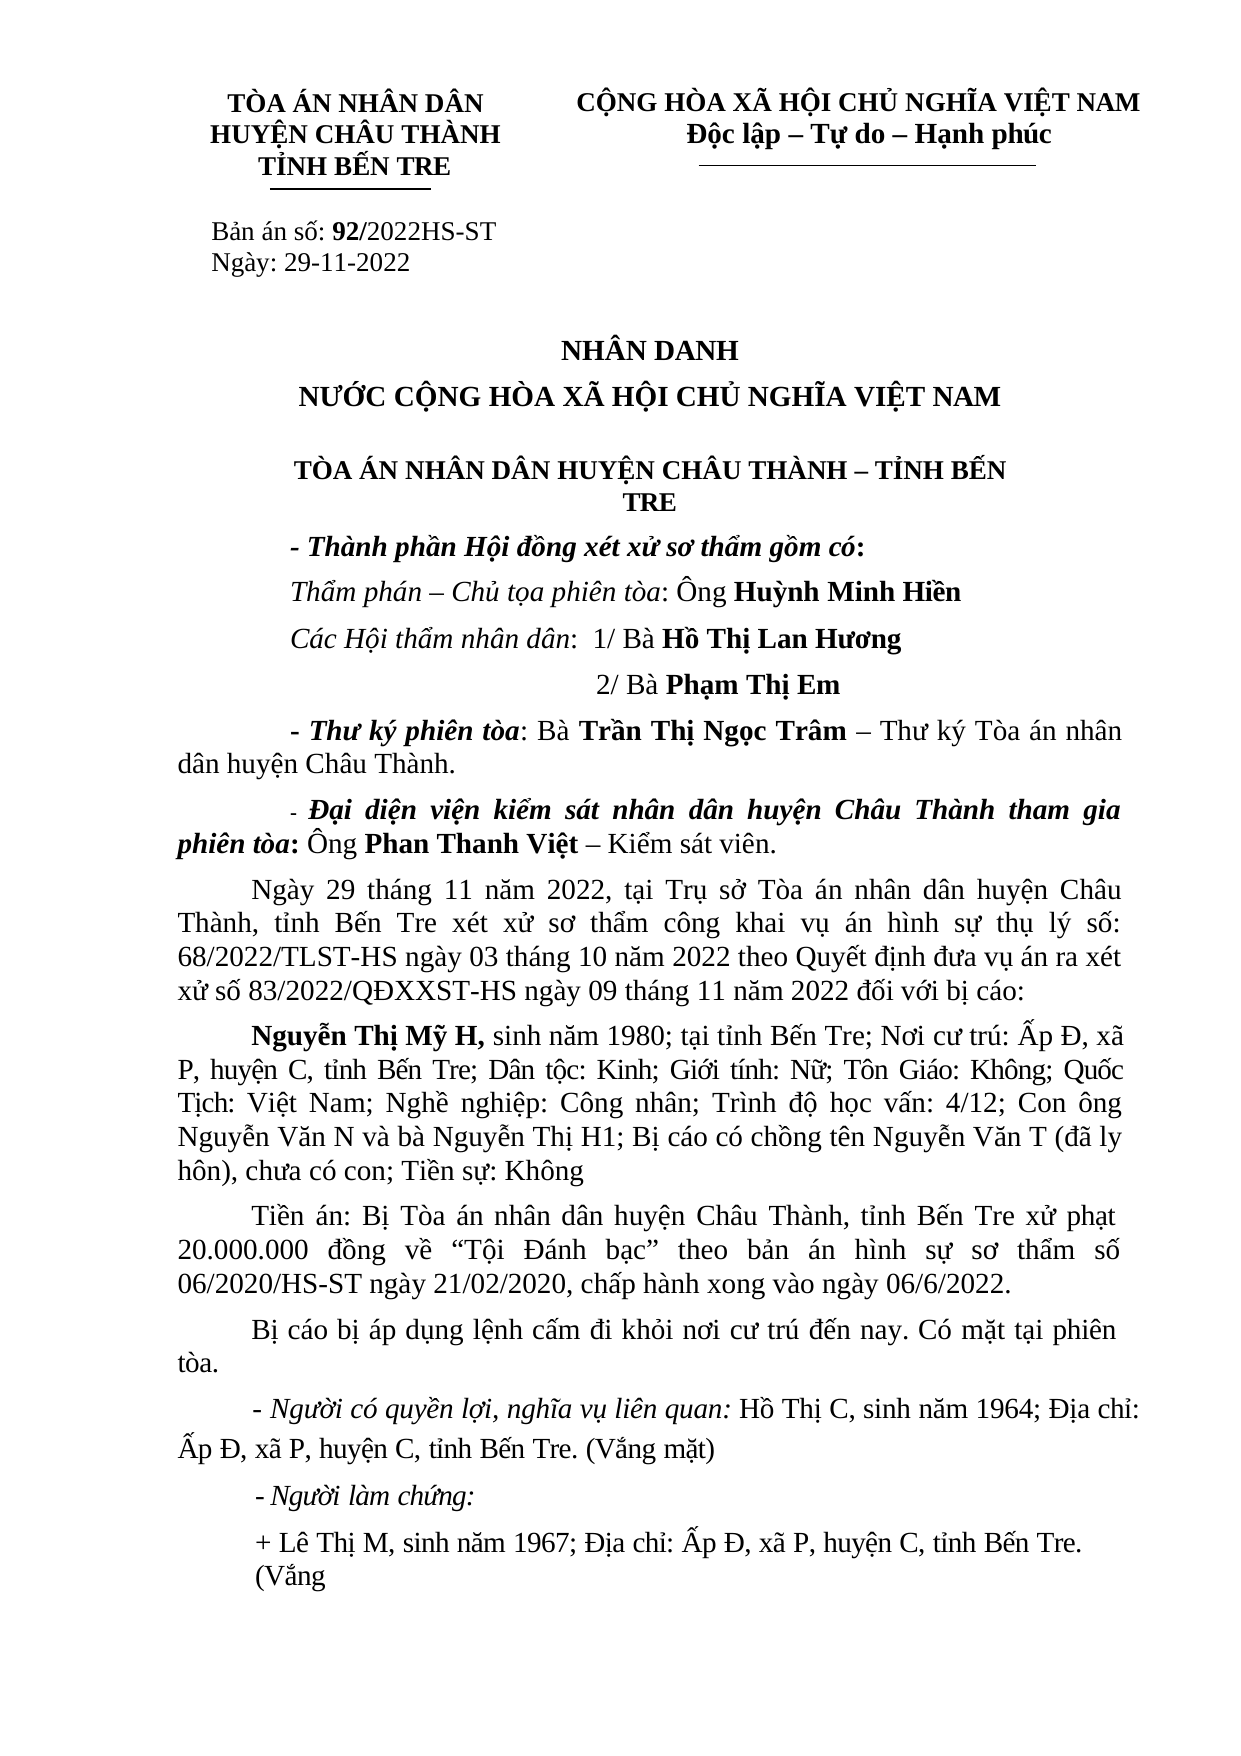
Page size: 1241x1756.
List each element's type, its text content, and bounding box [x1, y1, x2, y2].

text Nguyễn Thị Mỹ H, sinh năm 1980; tại tỉnh Bến Tre; Nơi cư trú: Ấp Đ, xã P, huyện C, tỉnh Bến Tre; Dân tộc: Kinh; Giới tính: Nữ; Tôn Giáo: Không; Quốc Tịch: Việt Nam; Nghề nghiệp: Công nhân; Trình độ học vấn: 4/12; Con ông Nguyễn Văn N và bà Nguyễn Thị H1; Bị cáo có chồng tên Nguyễn Văn T (đã ly hôn), chưa có con; Tiền sự: Không [177, 1018, 1124, 1186]
text 2/ Bà Phạm Thị Em [596, 667, 1157, 700]
list Người có quyền lợi, nghĩa vụ liên quan: Hồ Thị C, sinh năm 1964; Địa chỉ: [252, 1391, 1157, 1425]
text Ngày 29 tháng 11 năm 2022, tại Trụ sở Tòa án nhân dân huyện Châu Thành, tỉnh Bến Tre xét xử sơ thẩm công khai vụ án hình sự thụ lý số: 68/2022/TLST-HS ngày 03 tháng 10 năm 2022 theo Quyết định đưa vụ án ra xét xử số 83/2022/QĐXXST-HS ngày 09 tháng 11 năm 2022 đối với bị cáo: [177, 872, 1122, 1006]
text Các Hội thẩm nhân dân: 1/ Bà Hồ Thị Lan Hương [290, 621, 1157, 654]
subtitle NHÂN DANH [264, 333, 1035, 367]
table_header CỘNG HÒA XÃ HỘI CHỦ NGHĨA VIỆT NAM Độc lập – Tự do – Hạnh phúc [538, 88, 1146, 187]
text TÒA ÁN NHÂN DÂN HUYỆN CHÂU THÀNH – TỈNH BẾN TRE [264, 454, 1035, 517]
text Bị cáo bị áp dụng lệnh cấm đi khỏi nơi cư trú đến nay. Có mặt tại phiên [251, 1312, 1157, 1345]
list Thư ký phiên tòa: Bà Trần Thị Ngọc Trâm – Thư ký Tòa án nhân dân huyện Châu Thành. [177, 713, 1123, 780]
text Bản án số: 92/2022HS-ST Ngày: 29-11-2022 [211, 214, 556, 277]
list Người làm chứng: [255, 1478, 1157, 1512]
text Ấp Đ, xã P, huyện C, tỉnh Bến Tre. (Vắng mặt) [177, 1432, 1157, 1465]
text - Thành phần Hội đồng xét xử sơ thẩm gồm có: [290, 529, 1157, 562]
text Tiền án: Bị Tòa án nhân dân huyện Châu Thành, tỉnh Bến Tre xử phạt [251, 1199, 1157, 1232]
text NƯỚC CỘNG HÒA XÃ HỘI CHỦ NGHĨA VIỆT NAM [298, 379, 1002, 413]
list Đại diện viện kiểm sát nhân dân huyện Châu Thành tham gia phiên tòa: Ông Phan Thanh Việt – Kiểm sát viên. [177, 793, 1122, 859]
text Thẩm phán – Chủ tọa phiên tòa: Ông Huỳnh Minh Hiền [290, 574, 1157, 608]
text tòa. [177, 1346, 1157, 1379]
text 20.000.000 đồng về “Tội Đánh bạc” theo bản án hình sự sơ thẩm số 06/2020/HS-ST ngày 21/02/2020, chấp hành xong vào ngày 06/6/2022. [177, 1232, 1122, 1299]
table_header TÒA ÁN NHÂN DÂN HUYỆN CHÂU THÀNH TỈNH BẾN TRE [205, 88, 538, 187]
text + Lê Thị M, sinh năm 1967; Địa chỉ: Ấp Đ, xã P, huyện C, tỉnh Bến Tre. (Vắng [255, 1525, 1157, 1592]
